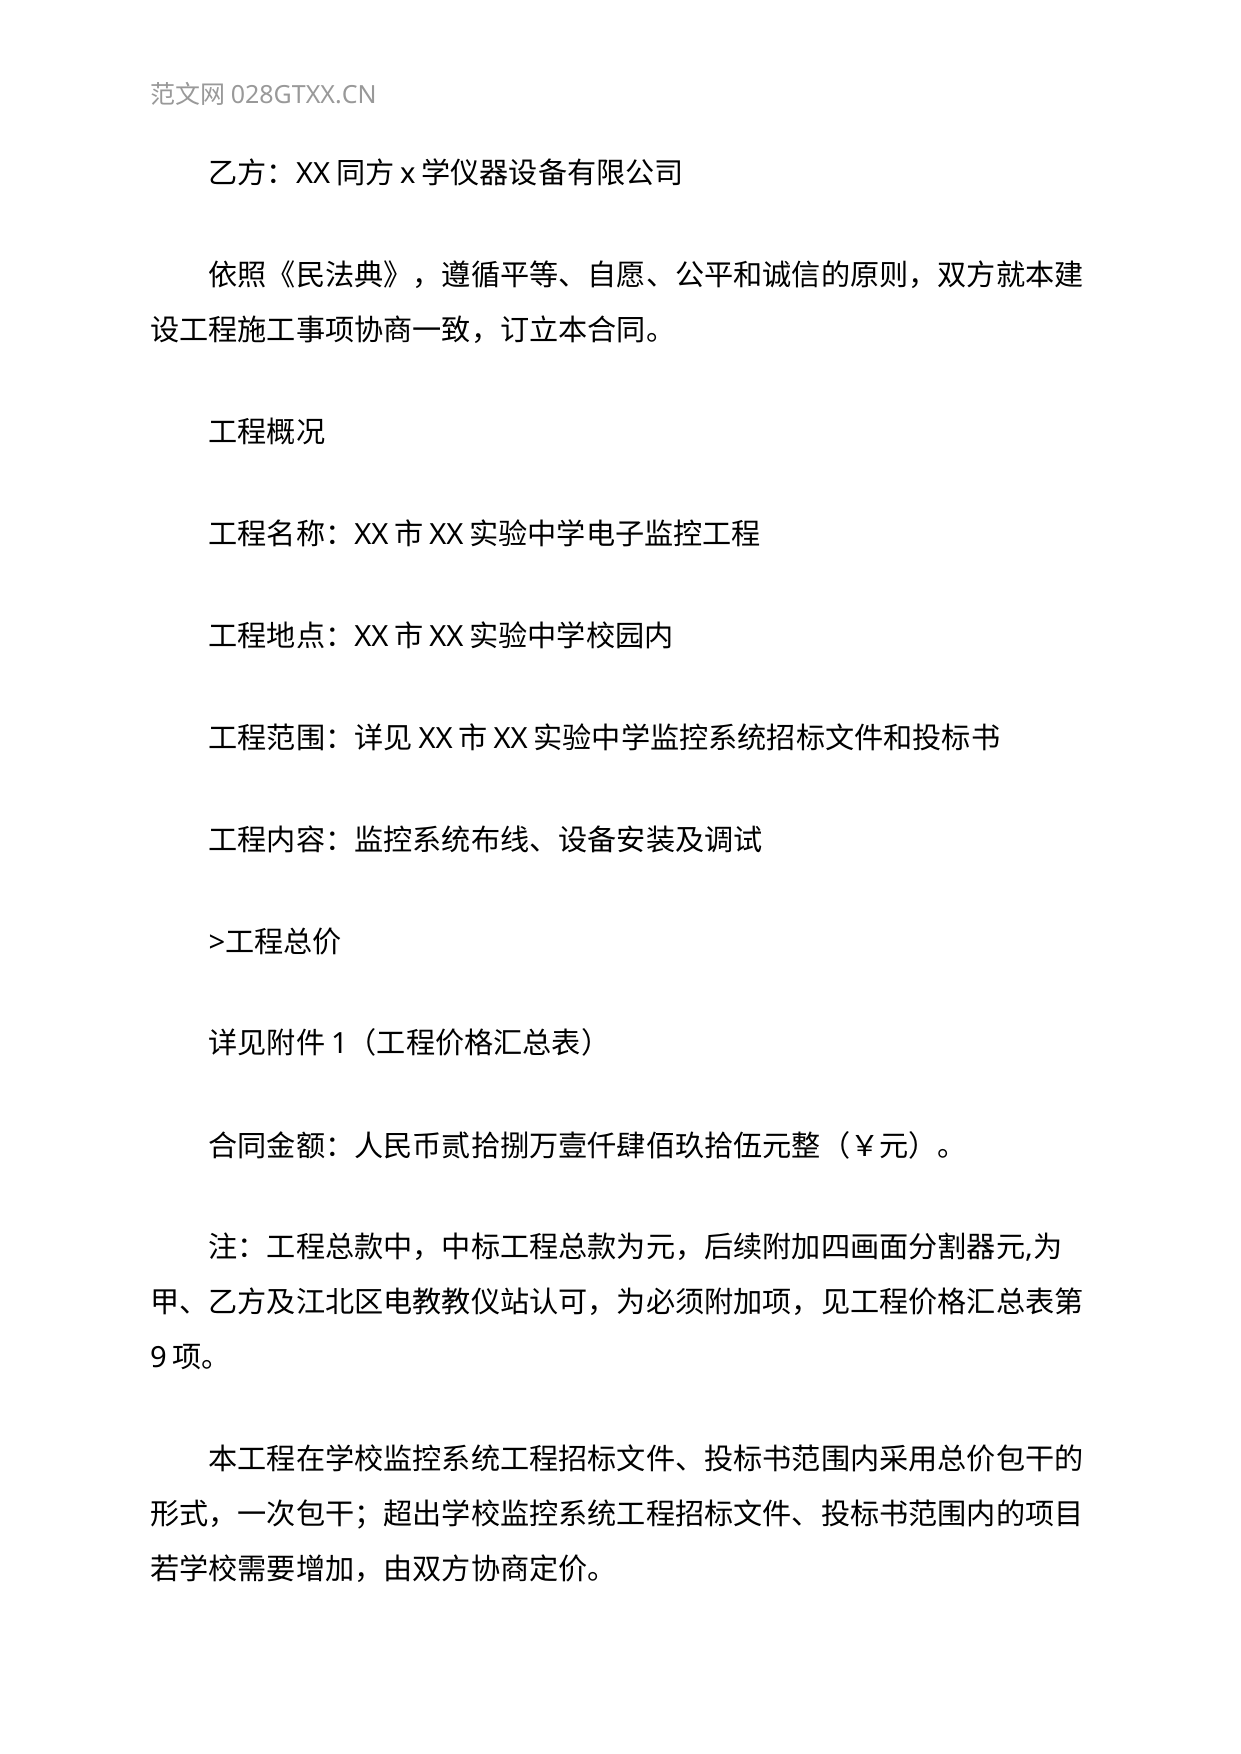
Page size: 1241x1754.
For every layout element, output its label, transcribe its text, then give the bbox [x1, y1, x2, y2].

text 工程名称：XX市XX实验中学电子监控工程 [150, 510, 1090, 553]
text 本工程在学校监控系统工程招标文件、投标书范围内采用总价包干的形式，一次包干；超出学校监控系统工程招标文件、投标书范围内的项目若学校需要增加，由双方协商定价。 [150, 1436, 1090, 1588]
text 乙方：XX同方x学仪器设备有限公司 [150, 150, 1090, 192]
text 工程内容：监控系统布线、设备安装及调试 [150, 816, 1090, 859]
text 合同金额：人民币贰拾捌万壹仟肆佰玖拾伍元整（￥元）。 [150, 1122, 1090, 1164]
text 详见附件1（工程价格汇总表） [150, 1020, 1090, 1062]
text 依照《民法典》，遵循平等、自愿、公平和诚信的原则，双方就本建设工程施工事项协商一致，订立本合同。 [150, 252, 1090, 349]
text 工程地点：XX市XX实验中学校园内 [150, 612, 1090, 655]
text 工程概况 [150, 409, 1090, 451]
text >工程总价 [150, 918, 1090, 961]
text 注：工程总款中，中标工程总款为元，后续附加四画面分割器元,为甲、乙方及江北区电教教仪站认可，为必须附加项，见工程价格汇总表第9项。 [150, 1224, 1090, 1376]
text 工程范围：详见XX市XX实验中学监控系统招标文件和投标书 [150, 714, 1090, 757]
